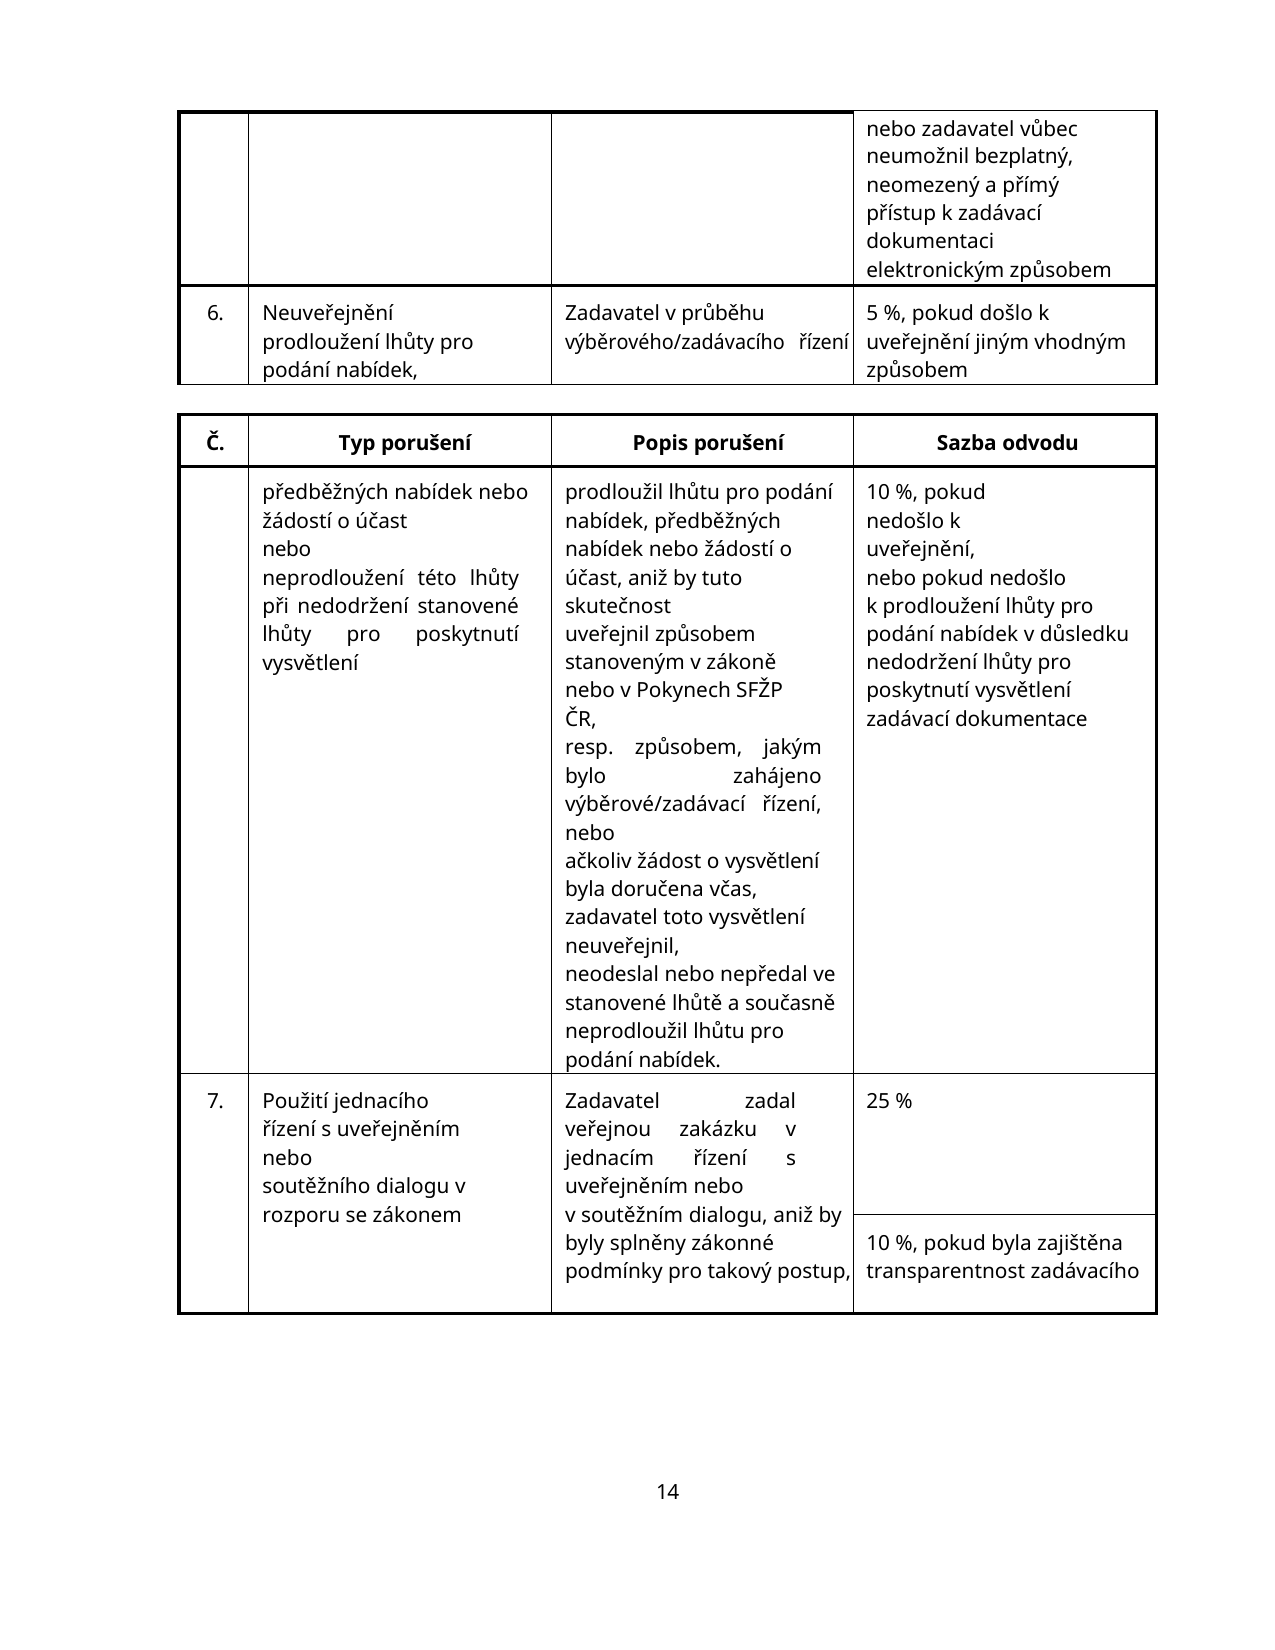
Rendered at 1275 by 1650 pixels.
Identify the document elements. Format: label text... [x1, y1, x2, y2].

table_cell Zadavatel zadal veřejnou zakázku v jednacím řízení s uveřejněním nebo v soutěžním dialogu, aniž by byly splněny zákonné podmínky pro takový postup, nebo v průběhu jednacího řízení s uveřejněním nebo v soutěžním dialogu podstatně změnil zadávací podmínky. [552, 1074, 853, 1312]
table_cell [854, 111, 1155, 283]
table_cell Neuveřejnění prodloužení lhůty pro podání nabídek, [249, 287, 551, 384]
table_header Sazba odvodu [854, 416, 1155, 464]
table_cell 25 % [854, 1074, 1155, 1214]
table_cell prodloužil lhůtu pro podání nabídek, předběžných nabídek nebo žádostí o účast, aniž by tuto skutečnost uveřejnil způsobem stanoveným v zákoně nebo v Pokynech SFŽP ČR, resp. způsobem, jakým bylo zahájeno výběrové/zadávací řízení, nebo ačkoliv žádost o vysvětlení byla doručena včas, zadavatel toto vysvětlení neuveřejnil, neodeslal nebo nepředal ve stanovené lhůtě a současně neprodloužil lhůtu pro podání nabídek. [552, 468, 853, 1073]
table_header Č. [181, 416, 248, 464]
table_cell 6. [181, 287, 248, 384]
table_cell 7. [181, 1074, 248, 1312]
table_cell 5 %, pokud došlo k uveřejnění jiným vhodným způsobem [854, 287, 1155, 384]
table_cell [181, 468, 248, 1073]
table_cell Použití jednacího řízení s uveřejněním nebo soutěžního dialogu v rozporu se zákonem [249, 1074, 551, 1312]
table_cell Zadavatel v průběhu výběrového/zadávacího řízení [552, 287, 853, 384]
table_header Popis porušení [552, 416, 853, 464]
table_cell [854, 1215, 1155, 1312]
table_cell 10 %, pokud nedošlo k uveřejnění, nebo pokud nedošlo k prodloužení lhůty pro podání nabídek v důsledku nedodržení lhůty pro poskytnutí vysvětlení zadávací dokumentace [854, 468, 1155, 1073]
table_header Typ porušení [249, 416, 551, 464]
table_cell předběžných nabídek nebo žádostí o účast nebo neprodloužení této lhůty při nedodržení stanovené lhůty pro poskytnutí vysvětlení [249, 468, 551, 1073]
